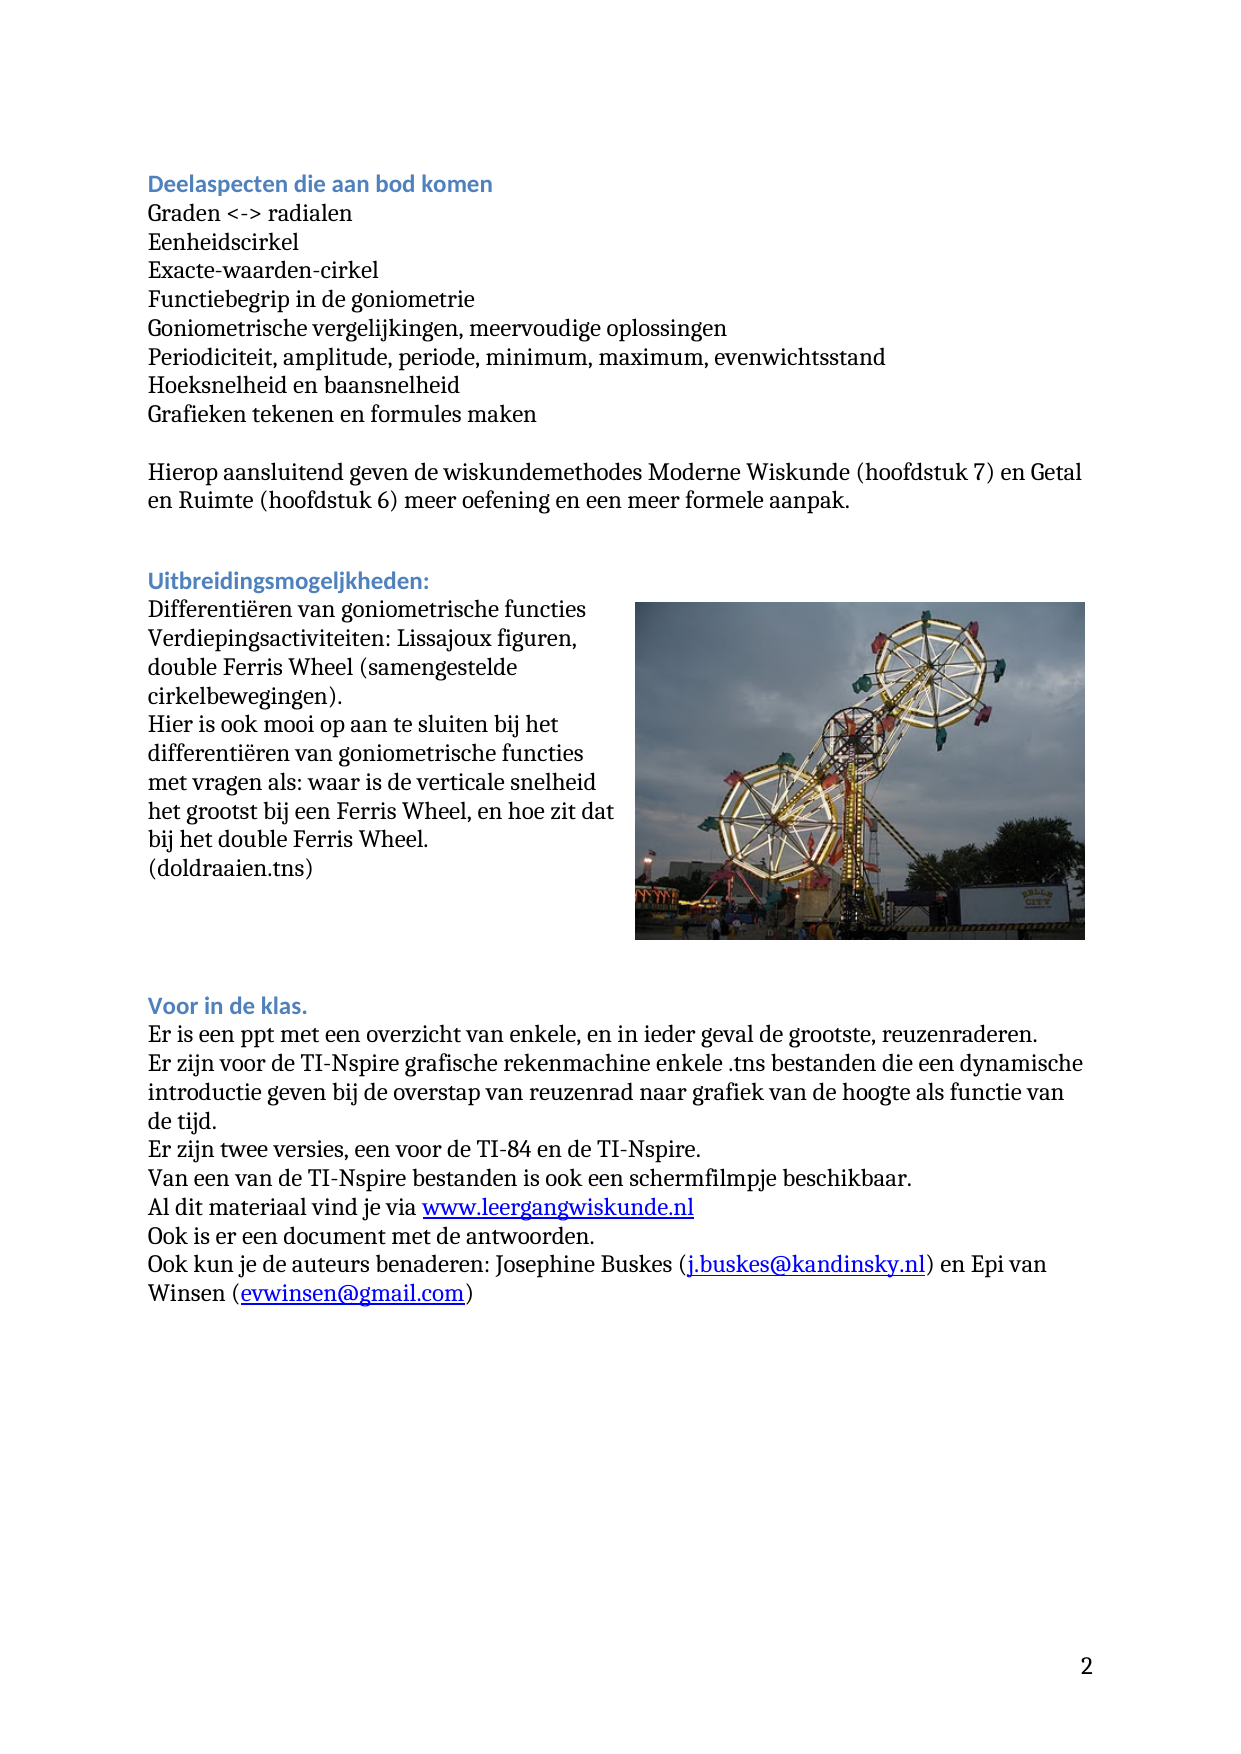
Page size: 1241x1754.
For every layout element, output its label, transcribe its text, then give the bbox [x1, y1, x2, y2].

text Er zijn voor de TI-Nspire grafische rekenmachine enkele .tns bestanden die een dynamische introductie geven bij de overstap van reuzenrad naar grafiek van de hoogte als functie van de tijd. [148, 1049, 1093, 1135]
picture [635, 602, 1085, 940]
text Grafieken tekenen en formules maken [148, 400, 1093, 429]
text Er is een ppt met een overzicht van enkele, en in ieder geval de grootste, reuzenraderen. [148, 1020, 1093, 1049]
subtitle Voor in de klas. [148, 990, 1093, 1020]
text Van een van de TI-Nspire bestanden is ook een schermfilmpje beschikbaar. [148, 1164, 1093, 1193]
text Eenheidscirkel [148, 228, 1093, 256]
subtitle Uitbreidingsmogeljkheden: [148, 565, 1093, 595]
text Hier is ook mooi op aan te sluiten bij het differentiëren van goniometrische functies met vragen als: waar is de verticale snelheid het grootst bij een Ferris Wheel, en hoe zit dat bij het double Ferris Wheel. [148, 710, 635, 854]
text Hierop aansluitend geven de wiskundemethodes Moderne Wiskunde (hoofdstuk 7) en Getal en Ruimte (hoofdstuk 6) meer oefening en een meer formele aanpak. [148, 458, 1093, 515]
text Differentiëren van goniometrische functies [148, 595, 1093, 624]
text (doldraaien.tns) [148, 854, 635, 883]
text Goniometrische vergelijkingen, meervoudige oplossingen [148, 314, 1093, 343]
text Exacte-waarden-cirkel [148, 256, 1093, 285]
text Functiebegrip in de goniometrie [148, 285, 1093, 314]
text Er zijn twee versies, een voor de TI-84 en de TI-Nspire. [148, 1135, 1093, 1164]
text Graden <-> radialen [148, 199, 1093, 228]
text Periodiciteit, amplitude, periode, minimum, maximum, evenwichtsstand [148, 343, 1093, 371]
text Hoeksnelheid en baansnelheid [148, 371, 1093, 400]
text Al dit materiaal vind je via www.leergangwiskunde.nl [148, 1193, 1093, 1222]
text Ook is er een document met de antwoorden. [148, 1222, 1093, 1250]
text Verdiepingsactiviteiten: Lissajoux figuren, double Ferris Wheel (samengestelde cirkelbewegingen). [148, 624, 635, 710]
text Ook kun je de auteurs benaderen: Josephine Buskes (j.buskes@kandinsky.nl) en Epi van Winsen (evwinsen@gmail.com) [148, 1250, 1093, 1308]
subtitle Deelaspecten die aan bod komen [148, 168, 1093, 199]
